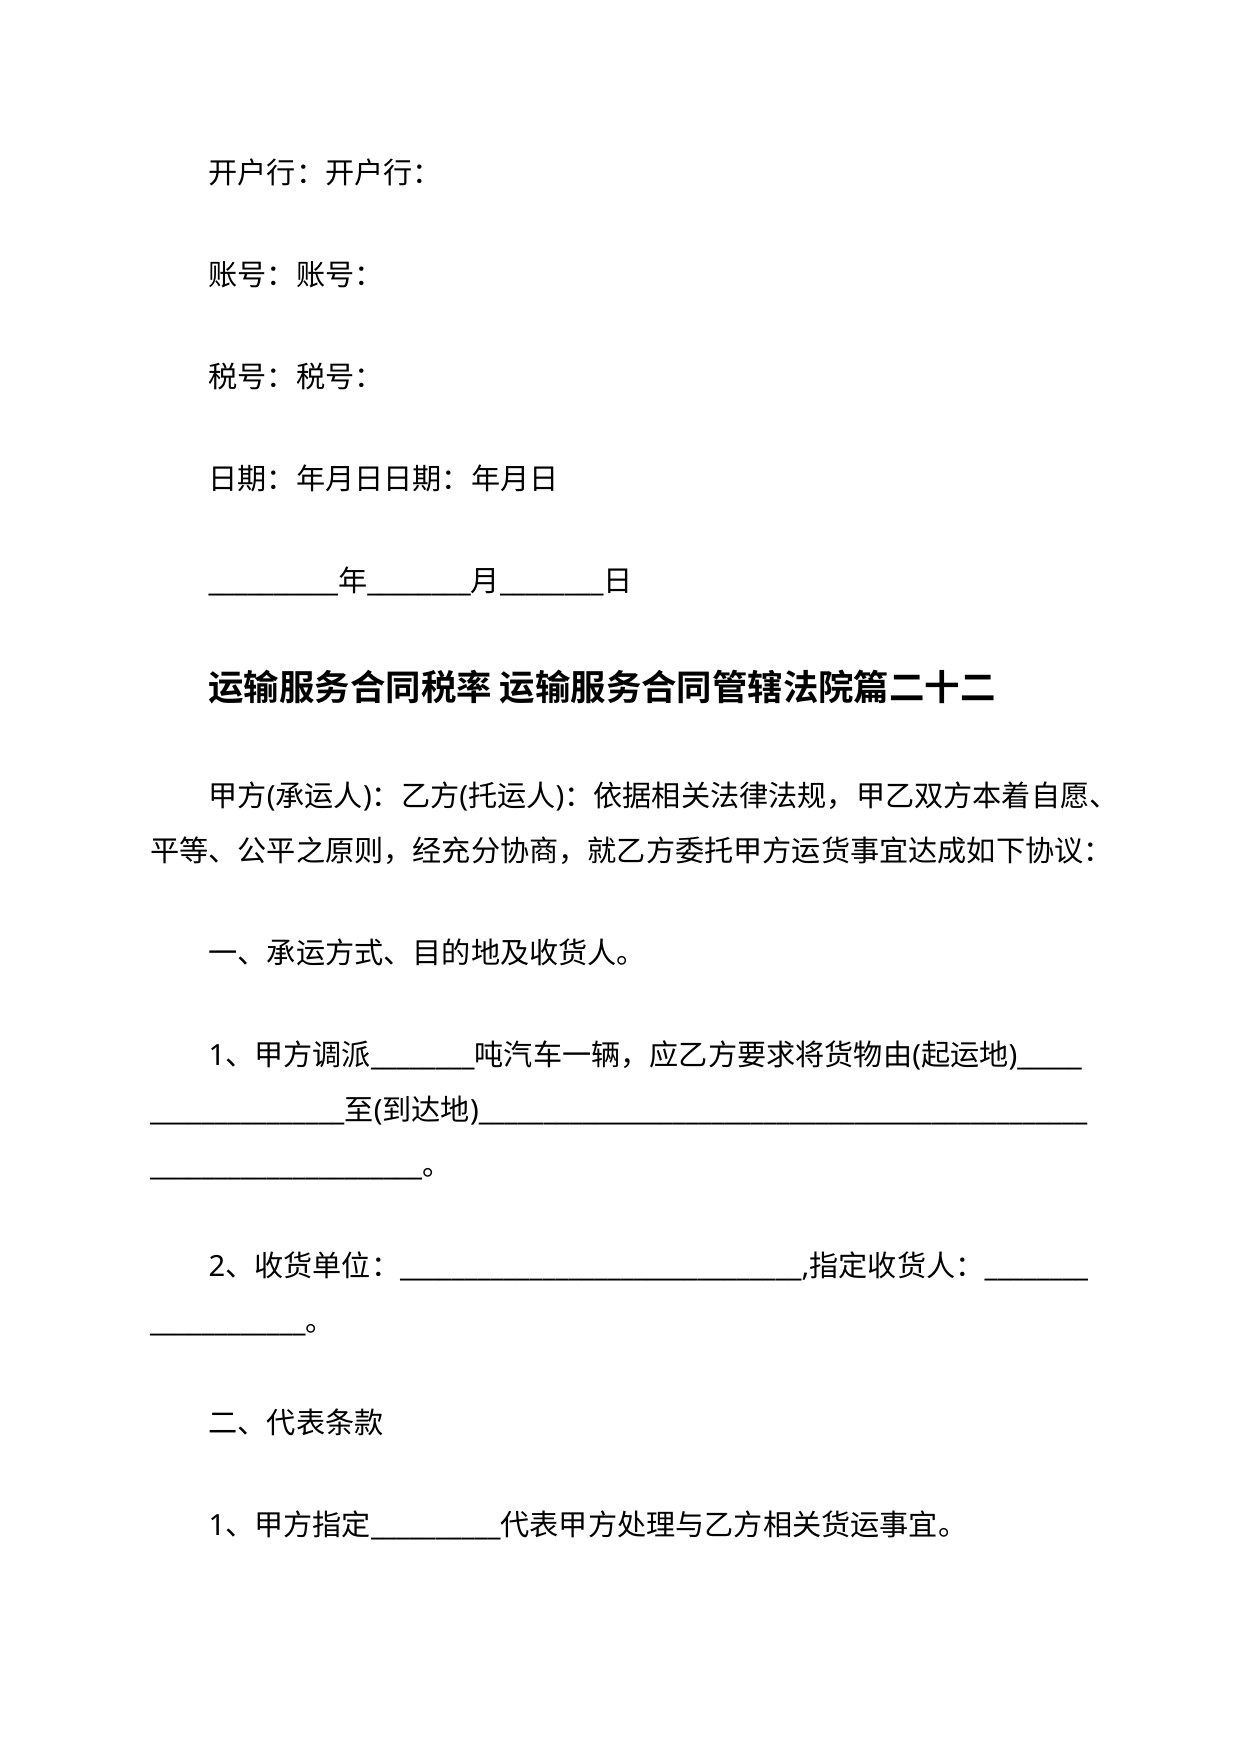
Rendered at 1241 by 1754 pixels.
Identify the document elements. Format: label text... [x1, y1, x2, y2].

text 一、承运方式、目的地及收货人。 [150, 929, 1090, 972]
text 税号：税号： [150, 353, 1090, 396]
text 1、甲方指定__________代表甲方处理与乙方相关货运事宜。 [150, 1502, 1090, 1544]
text 账号：账号： [150, 252, 1090, 294]
text 2、收货单位：_______________________________,指定收货人：____________________。 [150, 1243, 1090, 1340]
text 日期：年月日日期：年月日 [150, 455, 1090, 498]
text 二、代表条款 [150, 1400, 1090, 1442]
text 1、甲方调派________吨汽车一辆，应乙方要求将货物由(起运地)____________________至(到达地)____________________________________________________________________。 [150, 1031, 1090, 1183]
text 开户行：开户行： [150, 150, 1090, 192]
text 甲方(承运人)：乙方(托运人)：依据相关法律法规，甲乙双方本着自愿、平等、公平之原则，经充分协商，就乙方委托甲方运货事宜达成如下协议： [150, 772, 1090, 870]
text __________年________月________日 [150, 557, 1090, 599]
text 运输服务合同税率 运输服务合同管辖法院篇二十二 [150, 659, 1090, 710]
